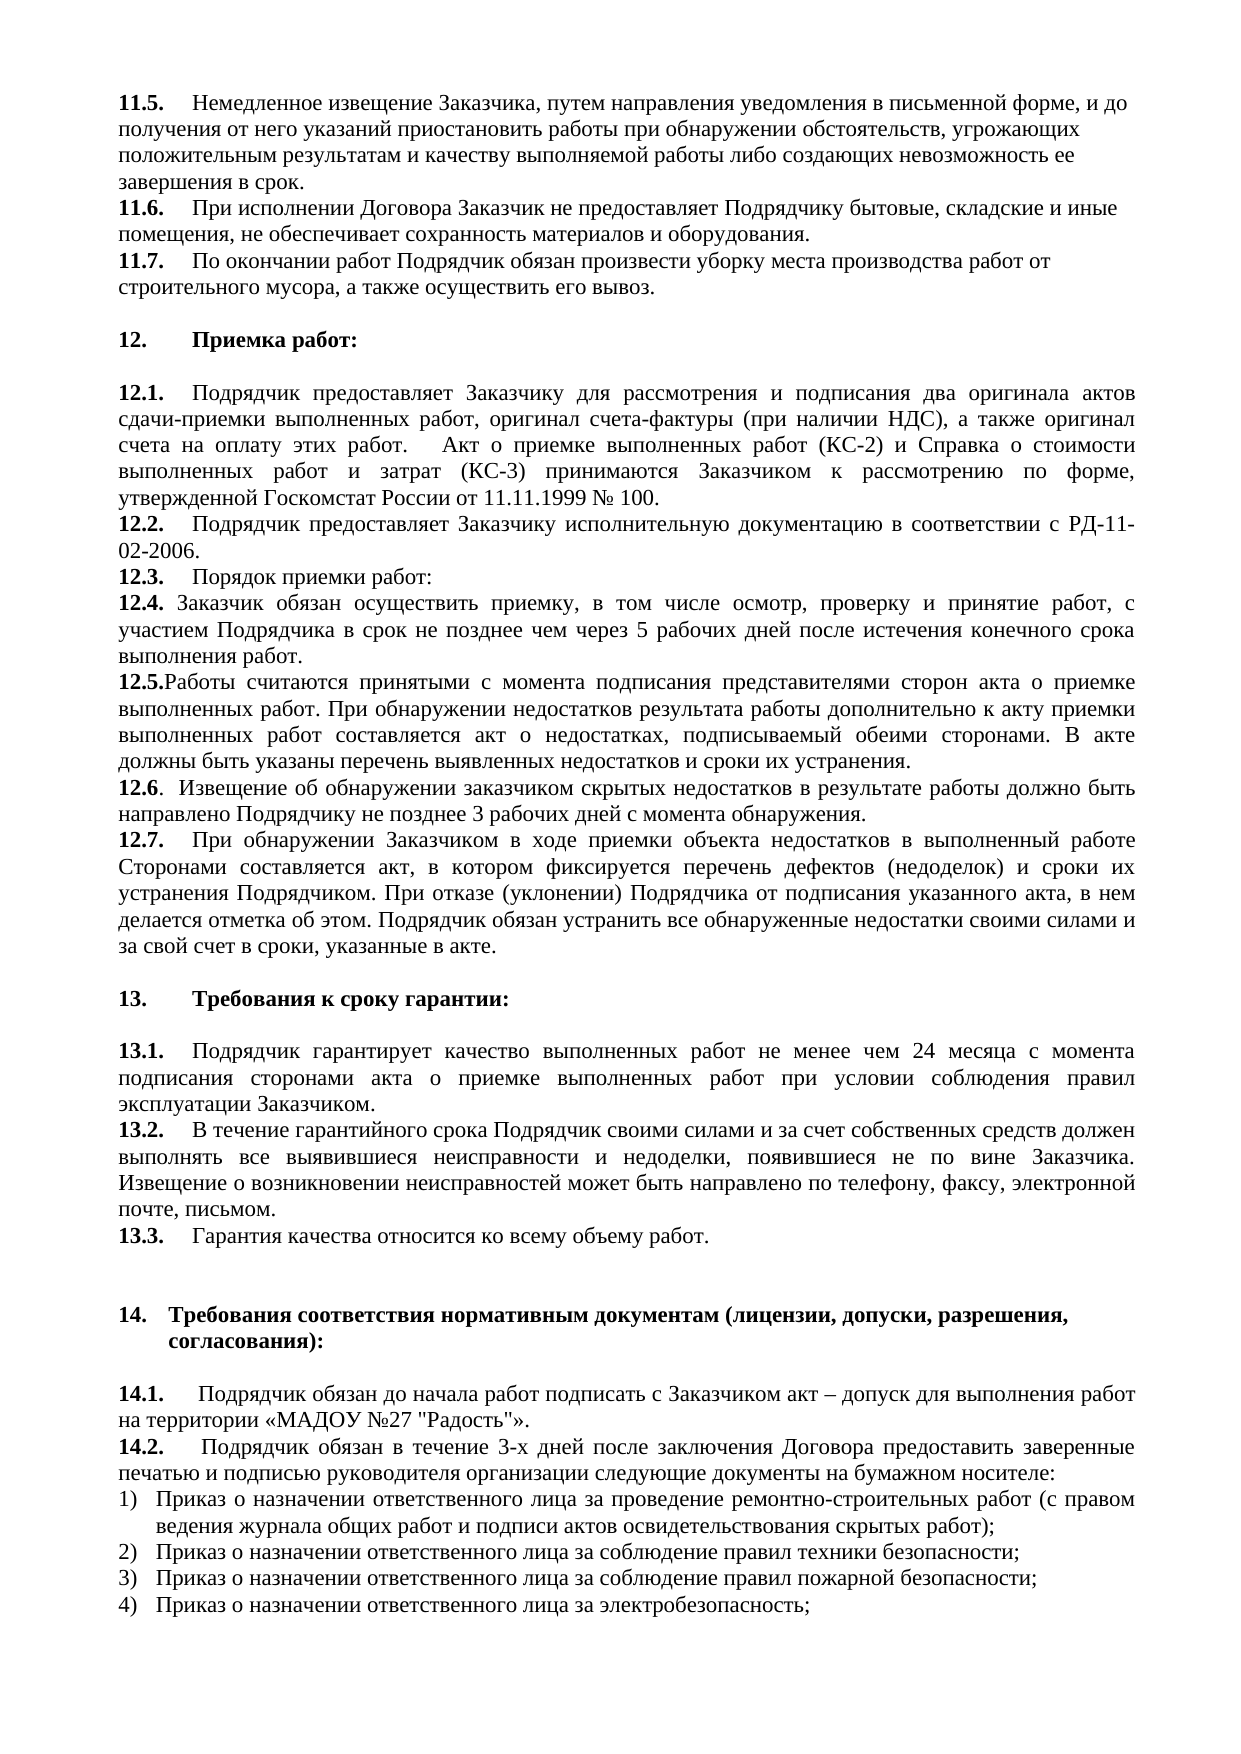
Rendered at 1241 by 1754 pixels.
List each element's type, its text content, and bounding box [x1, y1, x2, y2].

text 11.6. При исполнении Договора Заказчик не предоставляет Подрядчику бытовые, складские и иные помещения, не обеспечивает сохранность материалов и оборудования. [118, 194, 1137, 247]
list Приказ о назначении ответственного лица за проведение ремонтно-строительных работ (с правом ведения журнала общих работ и подписи актов освидетельствования скрытых работ); [118, 1485, 1137, 1538]
text 11.5. Немедленное извещение Заказчика, путем направления уведомления в письменной форме, и до получения от него указаний приостановить работы при обнаружении обстоятельств, угрожающих положительным результатам и качеству выполняемой работы либо создающих невозможность ее завершения в срок. [118, 89, 1137, 194]
list Подрядчик обязан до начала работ подписать с Заказчиком акт – допуск для выполнения работ на территории «МАДОУ №27 "Радость"». [118, 1380, 1137, 1433]
text 11.7. По окончании работ Подрядчик обязан произвести уборку места производства работ от строительного мусора, а также осуществить его вывоз. [118, 247, 1137, 299]
text 12.5.Работы считаются принятыми с момента подписания представителями сторон акта о приемке выполненных работ. При обнаружении недостатков результата работы дополнительно к акту приемки выполненных работ составляется акт о недостатках, подписываемый обеими сторонами. В акте должны быть указаны перечень выявленных недостатков и сроки их устранения. [118, 668, 1137, 774]
list Приказ о назначении ответственного лица за соблюдение правил техники безопасности; [118, 1538, 1137, 1564]
list Приказ о назначении ответственного лица за электробезопасность; [118, 1591, 1137, 1617]
text 12.4. Заказчик обязан осуществить приемку, в том числе осмотр, проверку и принятие работ, с участием Подрядчика в срок не позднее чем через 5 рабочих дней после истечения конечного срока выполнения работ. [118, 589, 1137, 668]
list Подрядчик предоставляет Заказчику для рассмотрения и подписания два оригинала актов сдачи-приемки выполненных работ, оригинал счета-фактуры (при наличии НДС), а также оригинал счета на оплату этих работ. Акт о приемке выполненных работ (КС-2) и Справка о стоимости выполненных работ и затрат (КС-3) принимаются Заказчиком к рассмотрению по форме, утвержденной Госкомстат России от 11.11.1999 № 100. [118, 378, 1137, 510]
list Приказ о назначении ответственного лица за соблюдение правил пожарной безопасности; [118, 1564, 1137, 1591]
list Порядок приемки работ: [118, 563, 1137, 589]
list Требования соответствия нормативным документам (лицензии, допуски, разрешения, согласования): [118, 1301, 1137, 1354]
text 12.6. Извещение об обнаружении заказчиком скрытых недостатков в результате работы должно быть направлено Подрядчику не позднее 3 рабочих дней с момента обнаружения. [118, 774, 1137, 827]
list Подрядчик обязан в течение 3-х дней после заключения Договора предоставить заверенные печатью и подписью руководителя организации следующие документы на бумажном носителе: [118, 1433, 1137, 1485]
list Приемка работ: [118, 326, 1137, 352]
list При обнаружении Заказчиком в ходе приемки объекта недостатков в выполненный работе Сторонами составляется акт, в котором фиксируется перечень дефектов (недоделок) и сроки их устранения Подрядчиком. При отказе (уклонении) Подрядчика от подписания указанного акта, в нем делается отметка об этом. Подрядчик обязан устранить все обнаруженные недостатки своими силами и за свой счет в сроки, указанные в акте. [118, 827, 1137, 958]
text 13.1. Подрядчик гарантирует качество выполненных работ не менее чем 24 месяца с момента подписания сторонами акта о приемке выполненных работ при условии соблюдения правил эксплуатации Заказчиком. [118, 1037, 1137, 1116]
list Подрядчик предоставляет Заказчику исполнительную документацию в соответствии с РД-11-02-2006. [118, 510, 1137, 563]
text 13.2. В течение гарантийного срока Подрядчик своими силами и за счет собственных средств должен выполнять все выявившиеся неисправности и недоделки, появившиеся не по вине Заказчика. Извещение о возникновении неисправностей может быть направлено по телефону, факсу, электронной почте, письмом. [118, 1116, 1137, 1222]
list Требования к сроку гарантии: [118, 985, 1137, 1011]
text 13.3. Гарантия качества относится ко всему объему работ. [118, 1222, 1137, 1248]
